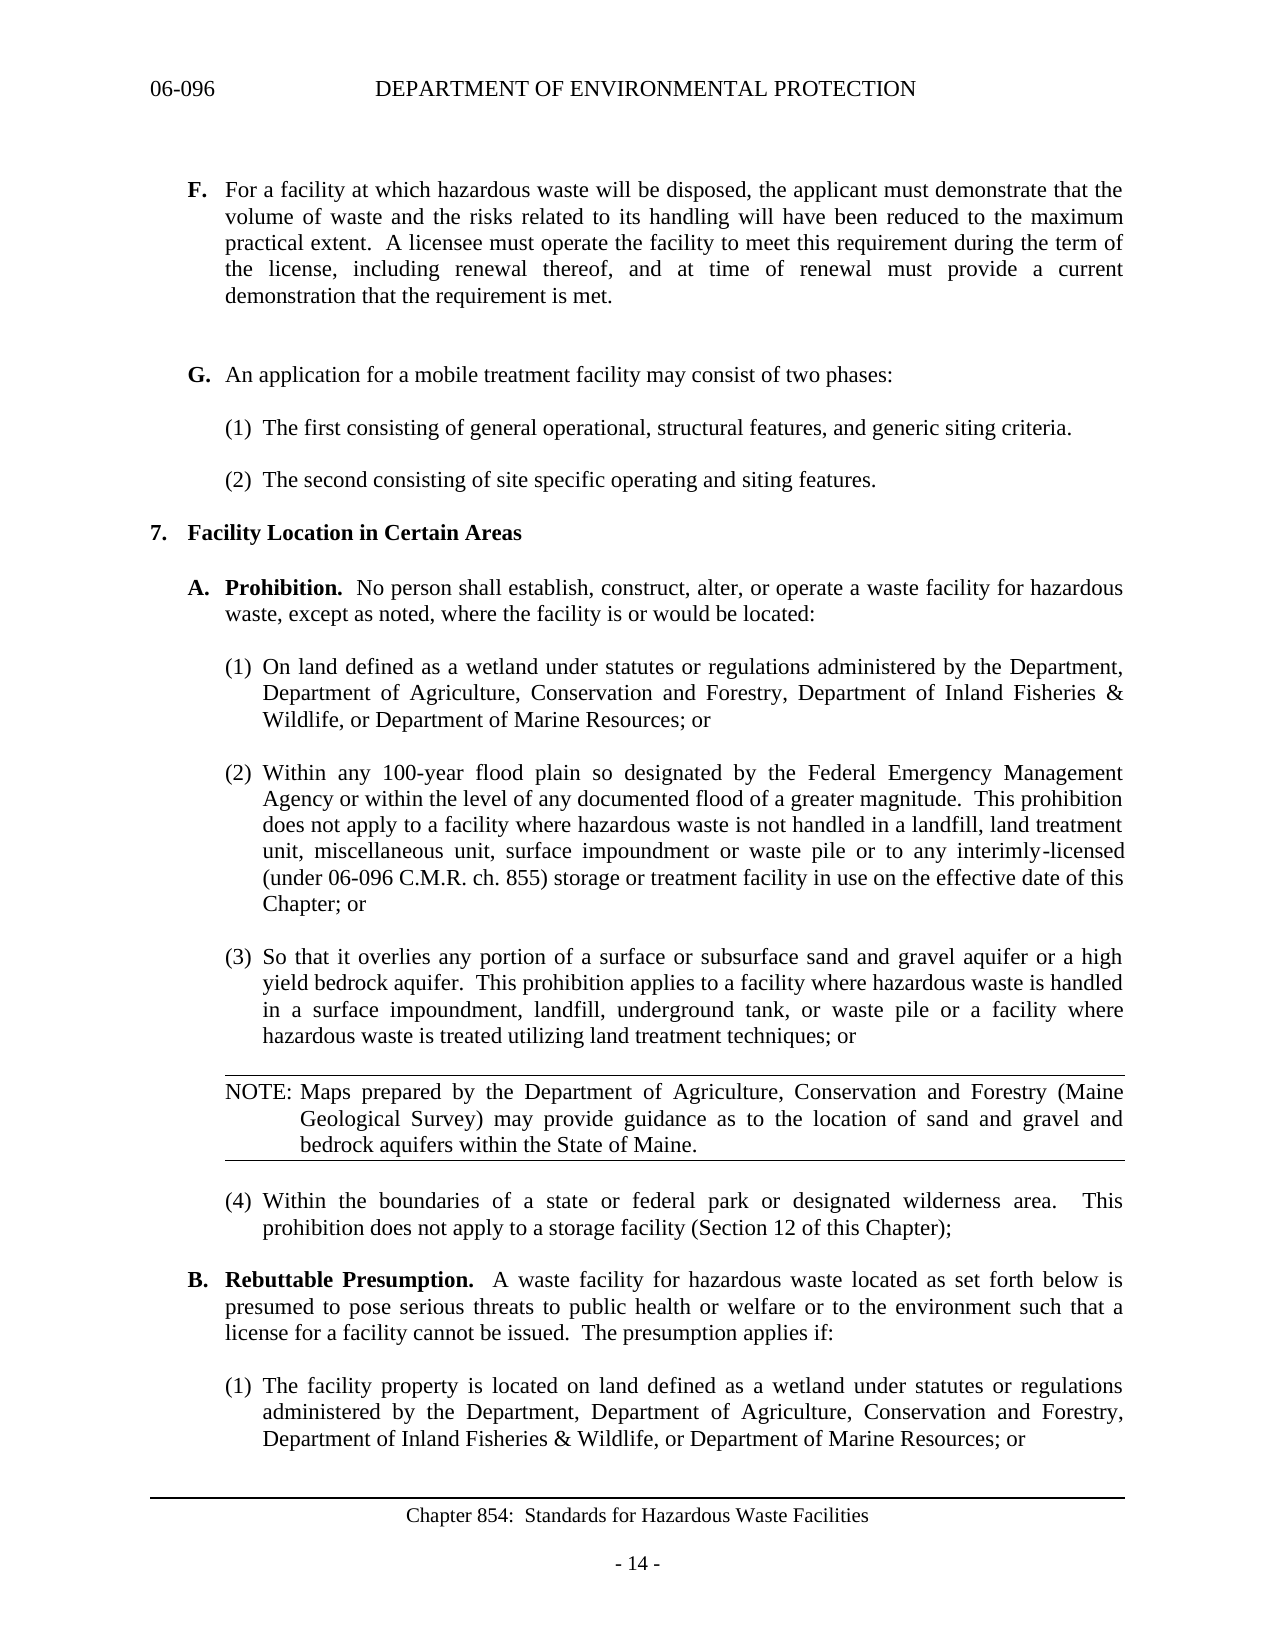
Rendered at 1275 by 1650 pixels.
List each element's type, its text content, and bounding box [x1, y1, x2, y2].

text (2) The second consisting of site specific operating and siting features. [225, 466, 1125, 493]
text (3) So that it overlies any portion of a surface or subsurface sand and gravel aquifer or a high yield bedrock aquifer. This prohibition applies to a facility where hazardous waste is handled in a surface impoundment, landfill, underground tank, or waste pile or a facility where hazardous waste is treated utilizing land treatment techniques; or [225, 943, 1125, 1048]
text F. For a facility at which hazardous waste will be disposed, the applicant must demonstrate that the volume of waste and the risks related to its handling will have been reduced to the maximum practical extent. A licensee must operate the facility to meet this requirement during the term of the license, including renewal thereof, and at time of renewal must provide a current demonstration that the requirement is met. [187, 176, 1125, 308]
text NOTE: Maps prepared by the Department of Agriculture, Conservation and Forestry (Maine Geological Survey) may provide guidance as to the location of sand and gravel and bedrock aquifers within the State of Maine. [225, 1076, 1125, 1160]
text (1) The first consisting of general operational, structural features, and generic siting criteria. [225, 413, 1125, 440]
text B. Rebuttable Presumption. A waste facility for hazardous waste located as set forth below is presumed to pose serious threats to public health or welfare or to the environment such that a license for a facility cannot be issued. The presumption applies if: [187, 1267, 1125, 1346]
text A. Prohibition. No person shall establish, construct, alter, or operate a waste facility for hazardous waste, except as noted, where the facility is or would be located: [187, 574, 1125, 627]
text (1) On land defined as a wetland under statutes or regulations administered by the Department, Department of Agriculture, Conservation and Forestry, Department of Inland Fisheries & Wildlife, or Department of Marine Resources; or [225, 653, 1125, 732]
text (4) Within the boundaries of a state or federal park or designated wilderness area. This prohibition does not apply to a storage facility (Section 12 of this Chapter); [225, 1187, 1125, 1240]
text (1) The facility property is located on land defined as a wetland under statutes or regulations administered by the Department, Department of Agriculture, Conservation and Forestry, Department of Inland Fisheries & Wildlife, or Department of Marine Resources; or [225, 1372, 1125, 1451]
subtitle 7. Facility Location in Certain Areas [150, 519, 1125, 545]
text (2) Within any 100-year flood plain so designated by the Federal Emergency Management Agency or within the level of any documented flood of a greater magnitude. This prohibition does not apply to a facility where hazardous waste is not handled in a landfill, land treatment unit, miscellaneous unit, surface impoundment or waste pile or to any interimly-licensed (under 06-096 C.M.R. ch. 855) storage or treatment facility in use on the effective date of this Chapter; or [225, 758, 1125, 917]
text G. An application for a mobile treatment facility may consist of two phases: [187, 361, 1125, 387]
